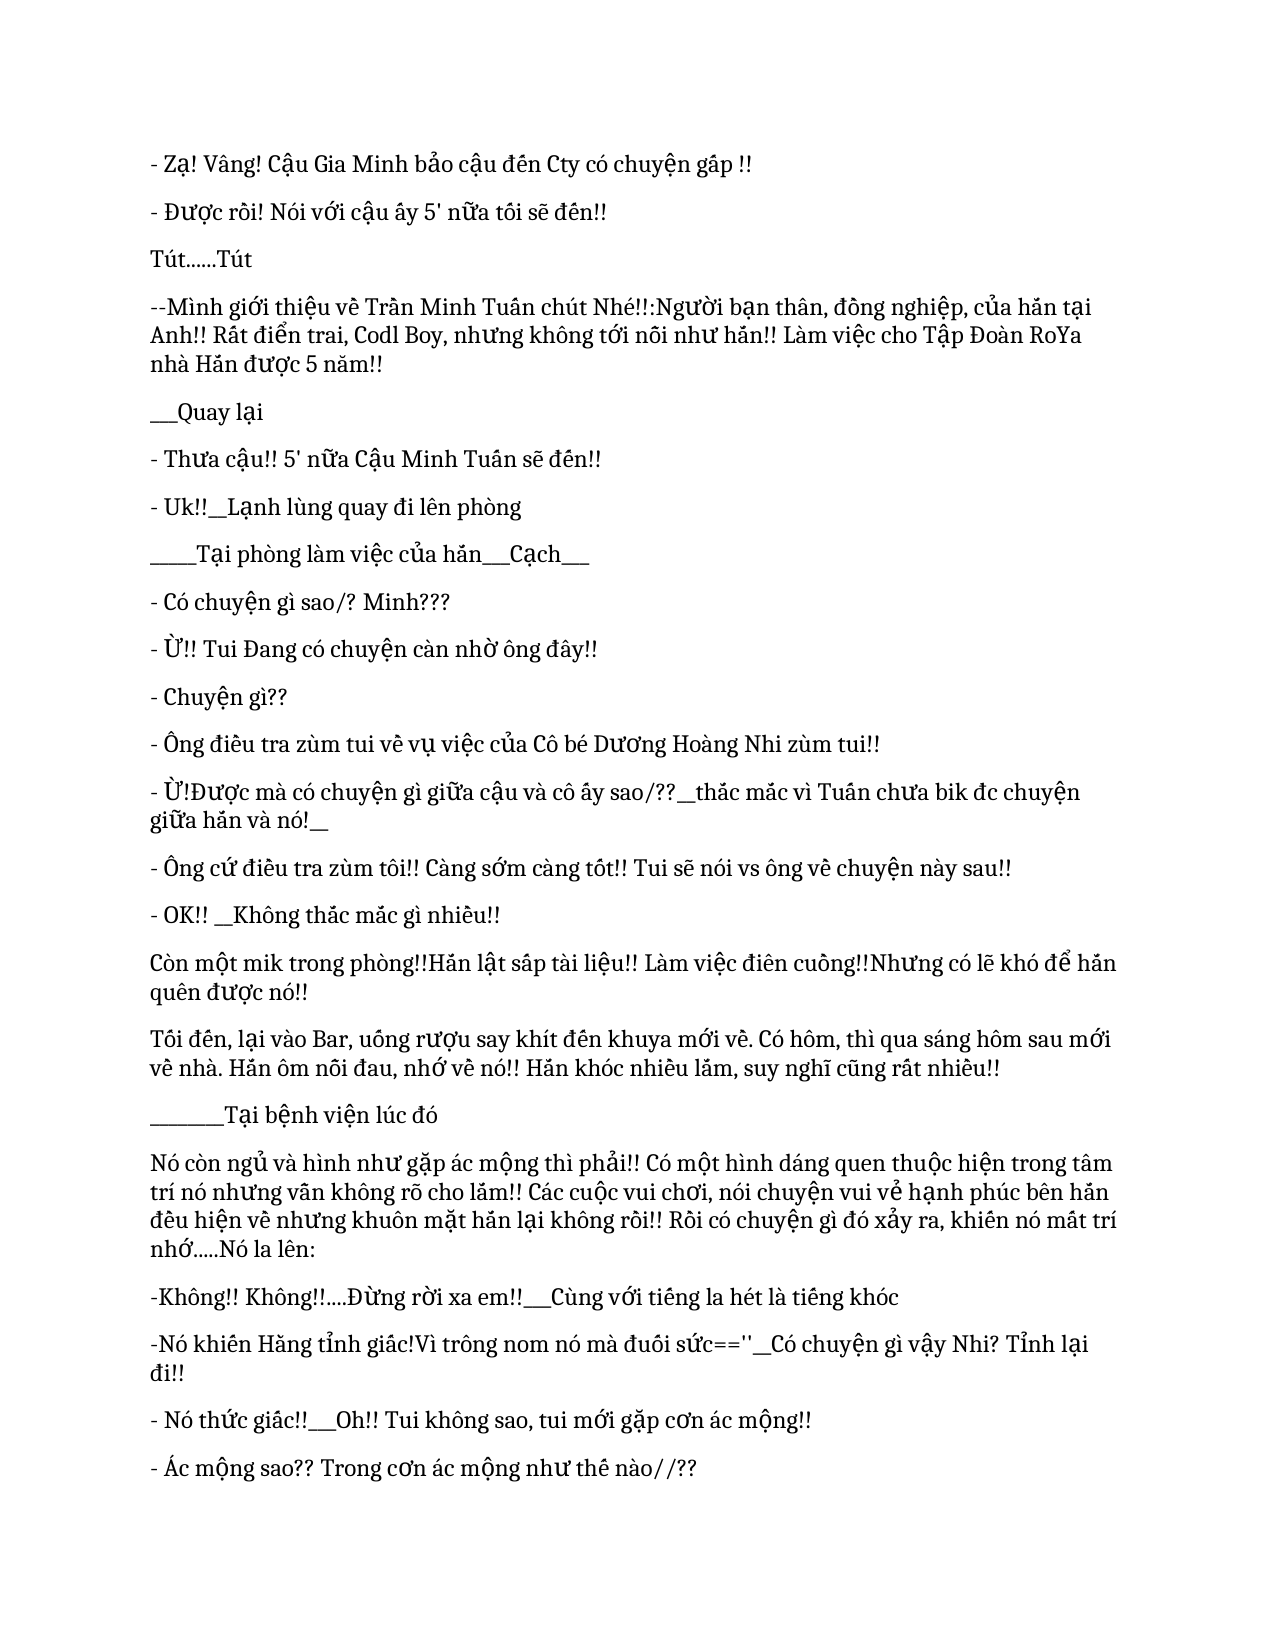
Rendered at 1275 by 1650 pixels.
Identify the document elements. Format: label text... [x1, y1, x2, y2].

text - OK!! __Không thắc mắc gì nhiều!! [150, 901, 1125, 930]
text - Được rồi! Nói với cậu ấy 5' nữa tối sẽ đến!! [150, 197, 1125, 226]
text - Ừ!! Tui Đang có chuyện càn nhờ ông đây!! [150, 635, 1125, 664]
text -Nó khiến Hằng tỉnh giấc!Vì trông nom nó mà đuối sức==''__Có chuyện gì vậy Nhi? Tỉnh lại đi!! [150, 1330, 1125, 1387]
text - Ông điều tra zùm tui về vụ việc của Cô bé Dương Hoàng Nhi zùm tui!! [150, 730, 1125, 759]
text - Ừ!Được mà có chuyện gì giữa cậu và cô ấy sao/??__thắc mắc vì Tuấn chưa bik đc chuyện giữa hắn và nó!__ [150, 777, 1125, 835]
text --Mình giới thiệu về Trần Minh Tuấn chút Nhé!!:Người bạn thân, đồng nghiệp, của hắn tại Anh!! Rất điển trai, Codl Boy, nhưng không tới nỗi như hắn!! Làm việc cho Tập Đoàn RoYa nhà Hắn được 5 năm!! [150, 292, 1125, 379]
text - Zạ! Vâng! Cậu Gia Minh bảo cậu đến Cty có chuyện gấp !! [150, 150, 1125, 179]
text - Ông cứ điều tra zùm tôi!! Càng sớm càng tốt!! Tui sẽ nói vs ông về chuyện này sau!! [150, 854, 1125, 882]
text ___Quay lại [150, 397, 1125, 426]
text _____Tại phòng làm việc của hắn___Cạch___ [150, 540, 1125, 569]
text -Không!! Không!!....Đừng rời xa em!!___Cùng với tiếng la hét là tiếng khóc [150, 1282, 1125, 1311]
text - Thưa cậu!! 5' nữa Cậu Minh Tuấn sẽ đến!! [150, 445, 1125, 474]
text ________Tại bệnh viện lúc đó [150, 1101, 1125, 1130]
text Tút......Tút [150, 245, 1125, 274]
text Nó còn ngủ và hình như gặp ác mộng thì phải!! Có một hình dáng quen thuộc hiện trong tâm trí nó nhưng vẫn không rõ cho lắm!! Các cuộc vui chơi, nói chuyện vui vẻ hạnh phúc bên hắn đều hiện về nhưng khuôn mặt hắn lại không rồi!! Rồi có chuyện gì đó xảy ra, khiến nó mất trí nhớ.....Nó la lên: [150, 1149, 1125, 1264]
text - Uk!!__Lạnh lùng quay đi lên phòng [150, 492, 1125, 521]
text - Có chuyện gì sao/? Minh??? [150, 587, 1125, 616]
text - Nó thức giấc!!___Oh!! Tui không sao, tui mới gặp cơn ác mộng!! [150, 1406, 1125, 1435]
text - Chuyện gì?? [150, 682, 1125, 711]
text - Ác mộng sao?? Trong cơn ác mộng như thế nào//?? [150, 1454, 1125, 1482]
text Còn một mik trong phòng!!Hắn lật sấp tài liệu!! Làm việc điên cuồng!!Nhưng có lẽ khó để hắn quên được nó!! [150, 949, 1125, 1006]
text Tối đến, lại vào Bar, uống rượu say khít đến khuya mới về. Có hôm, thì qua sáng hôm sau mới về nhà. Hắn ôm nỗi đau, nhớ về nó!! Hắn khóc nhiều lắm, suy nghĩ cũng rất nhiều!! [150, 1025, 1125, 1082]
